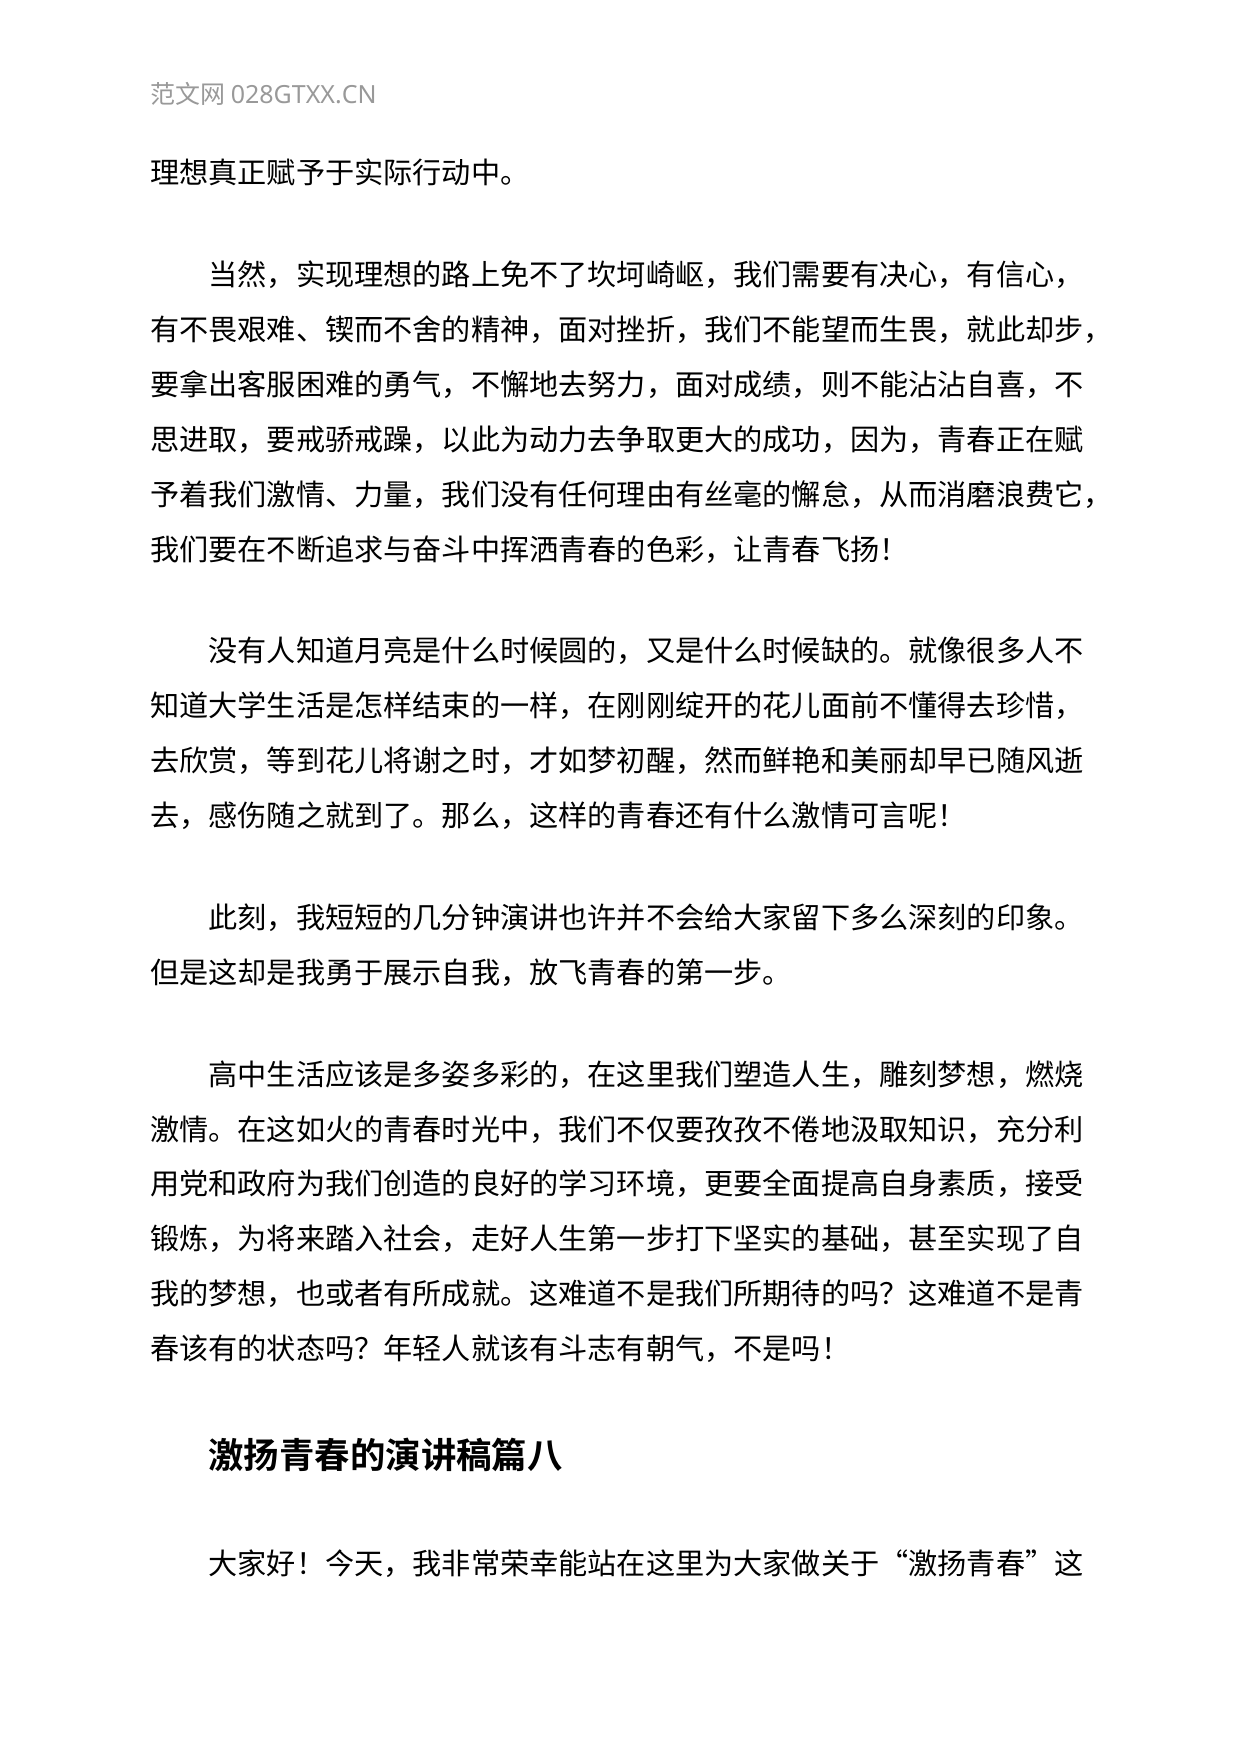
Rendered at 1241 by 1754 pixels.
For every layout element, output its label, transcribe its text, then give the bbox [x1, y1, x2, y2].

text 激扬青春的演讲稿篇八 [150, 1427, 1090, 1479]
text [150, 1541, 1090, 1583]
text 此刻，我短短的几分钟演讲也许并不会给大家留下多么深刻的印象。但是这却是我勇于展示自我，放飞青春的第一步。 [150, 894, 1090, 992]
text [150, 150, 1090, 192]
text 没有人知道月亮是什么时候圆的，又是什么时候缺的。就像很多人不知道大学生活是怎样结束的一样，在刚刚绽开的花儿面前不懂得去珍惜，去欣赏，等到花儿将谢之时，才如梦初醒，然而鲜艳和美丽却早已随风逝去，感伤随之就到了。那么，这样的青春还有什么激情可言呢！ [150, 628, 1090, 835]
text 当然，实现理想的路上免不了坎坷崎岖，我们需要有决心，有信心，有不畏艰难、锲而不舍的精神，面对挫折，我们不能望而生畏，就此却步，要拿出客服困难的勇气，不懈地去努力，面对成绩，则不能沾沾自喜，不思进取，要戒骄戒躁，以此为动力去争取更大的成功，因为，青春正在赋予着我们激情、力量，我们没有任何理由有丝毫的懈怠，从而消磨浪费它，我们要在不断追求与奋斗中挥洒青春的色彩，让青春飞扬！ [150, 252, 1090, 568]
text 高中生活应该是多姿多彩的，在这里我们塑造人生，雕刻梦想，燃烧激情。在这如火的青春时光中，我们不仅要孜孜不倦地汲取知识，充分利用党和政府为我们创造的良好的学习环境，更要全面提高自身素质，接受锻炼，为将来踏入社会，走好人生第一步打下坚实的基础，甚至实现了自我的梦想，也或者有所成就。这难道不是我们所期待的吗？这难道不是青春该有的状态吗？年轻人就该有斗志有朝气，不是吗！ [150, 1051, 1090, 1368]
